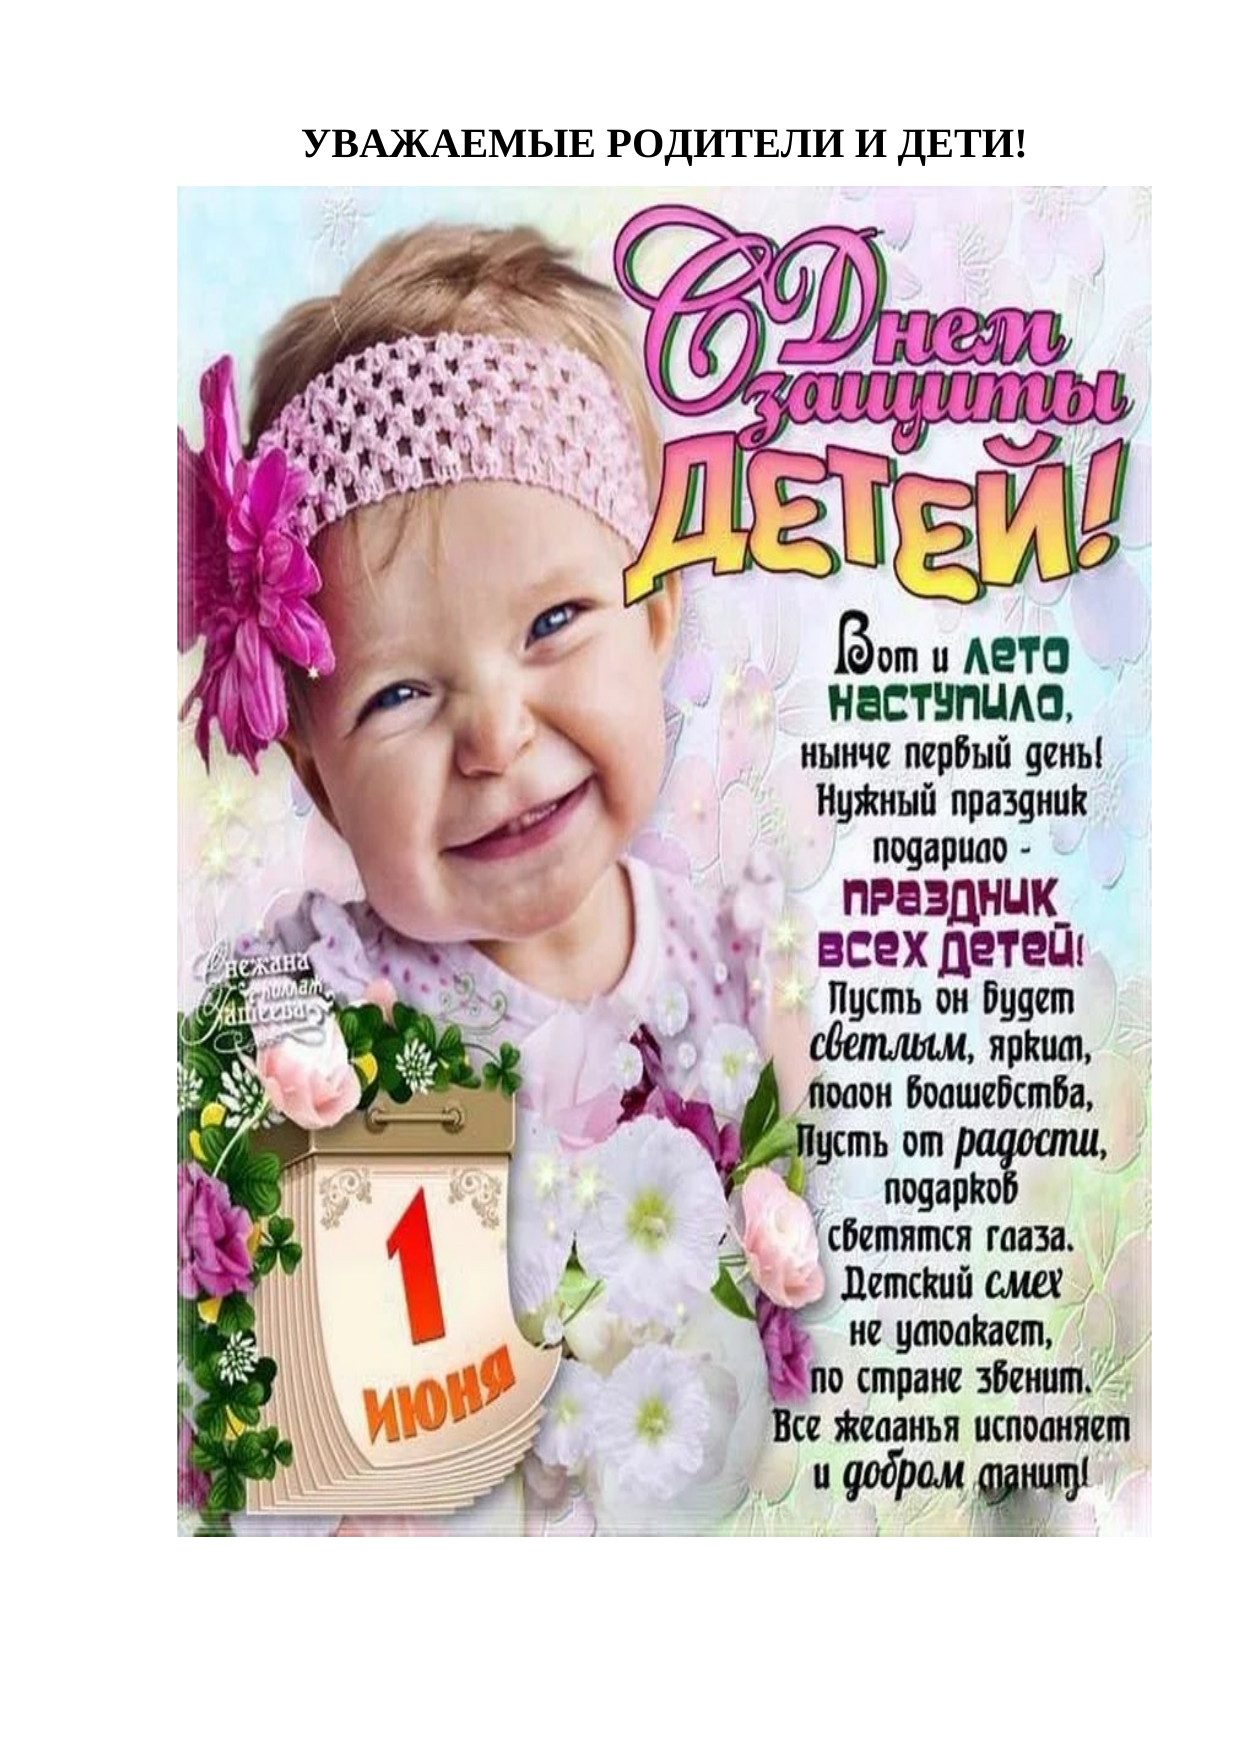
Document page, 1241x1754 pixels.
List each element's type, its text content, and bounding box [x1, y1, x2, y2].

text УВАЖАЕМЫЕ РОДИТЕЛИ И ДЕТИ! [177, 118, 1152, 166]
picture [177, 186, 1152, 1537]
